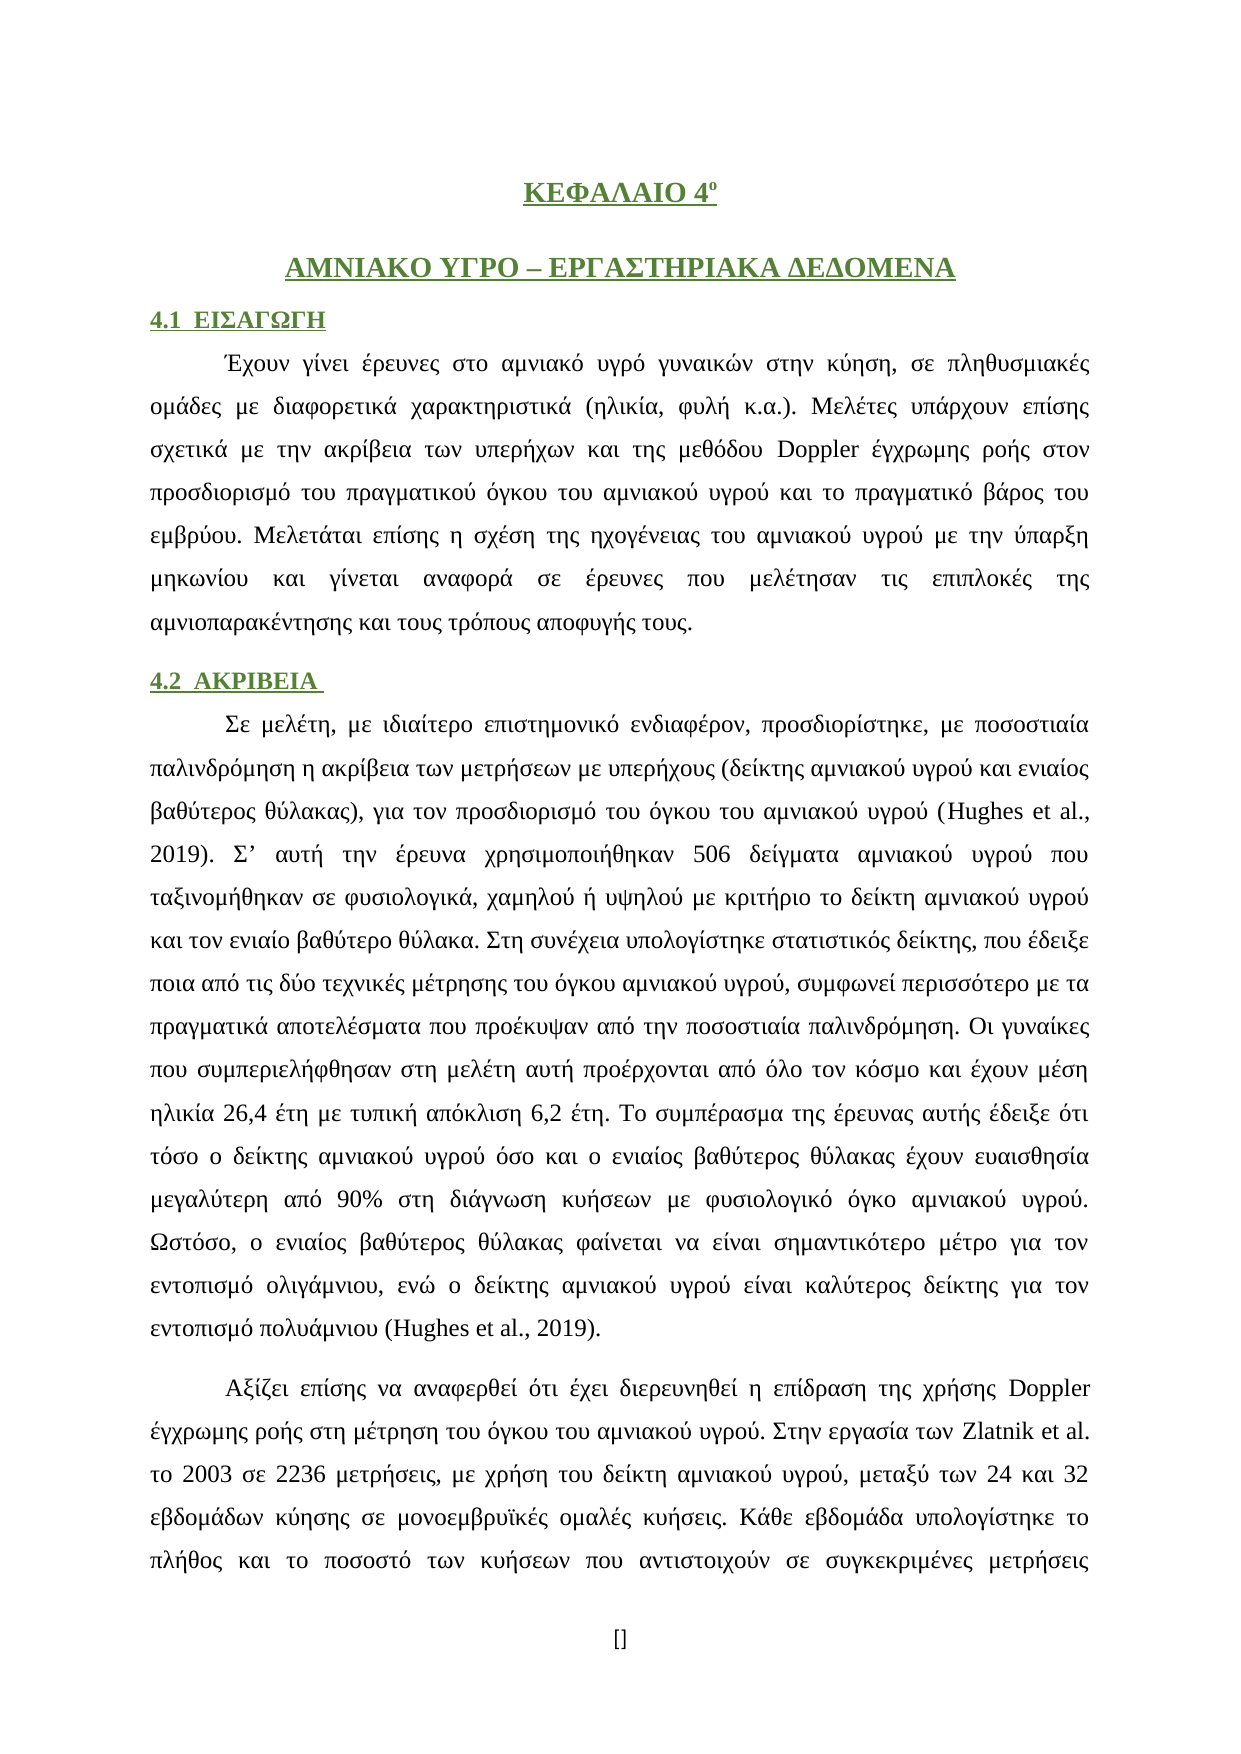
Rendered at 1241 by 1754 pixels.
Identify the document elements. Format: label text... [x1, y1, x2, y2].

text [150, 1373, 1090, 1574]
subtitle 4.1 ΕΙΣΑΓΩΓΗ [150, 305, 1090, 333]
subtitle ΑΜΝΙΑΚΟ ΥΓΡΟ – ΕΡΓΑΣΤΗΡΙΑΚΑ ΔΕΔΟΜΕΝΑ [150, 250, 1090, 284]
subtitle ΚΕΦΑΛΑΙΟ 4ο [150, 175, 1090, 208]
text Σε μελέτη, με ιδιαίτερο επιστημονικό ενδιαφέρον, προσδιορίστηκε, με ποσοστιαία παλινδρόμηση η ακρίβεια των μετρήσεων με υπερήχους (δείκτης αμνιακού υγρού και ενιαίος βαθύτερος θύλακας), για τον προσδιορισμό του όγκου του αμνιακού υγρού (Hughes et al., 2019). Σ’ αυτή την έρευνα χρησιμοποιήθηκαν 506 δείγματα αμνιακού υγρού που ταξινομήθηκαν σε φυσιολογικά, χαμηλού ή υψηλού με κριτήριο το δείκτη αμνιακού υγρού και τον ενιαίο βαθύτερο θύλακα. Στη συνέχεια υπολογίστηκε στατιστικός δείκτης, που έδειξε ποια από τις δύο τεχνικές μέτρησης του όγκου αμνιακού υγρού, συμφωνεί περισσότερο με τα πραγματικά αποτελέσματα που προέκυψαν από την ποσοστιαία παλινδρόμηση. Οι γυναίκες που συμπεριελήφθησαν στη μελέτη αυτή προέρχονται από όλο τον κόσμο και έχουν μέση ηλικία 26,4 έτη με τυπική απόκλιση 6,2 έτη. Το συμπέρασμα της έρευνας αυτής έδειξε ότι τόσο ο δείκτης αμνιακού υγρού όσο και ο ενιαίος βαθύτερος θύλακας έχουν ευαισθησία μεγαλύτερη από 90% στη διάγνωση κυήσεων με φυσιολογικό όγκο αμνιακού υγρού. Ωστόσο, ο ενιαίος βαθύτερος θύλακας φαίνεται να είναι σημαντικότερο μέτρο για τον εντοπισμό ολιγάμνιου, ενώ ο δείκτης αμνιακού υγρού είναι καλύτερος δείκτης για τον εντοπισμό πολυάμνιου (Hughes et al., 2019). [150, 709, 1090, 1342]
text Έχουν γίνει έρευνες στο αμνιακό υγρό γυναικών στην κύηση, σε πληθυσμιακές ομάδες με διαφορετικά χαρακτηριστικά (ηλικία, φυλή κ.α.). Μελέτες υπάρχουν επίσης σχετικά με την ακρίβεια των υπερήχων και της μεθόδου Doppler έγχρωμης ροής στον προσδιορισμό του πραγματικού όγκου του αμνιακού υγρού και το πραγματικό βάρος του εμβρύου. Μελετάται επίσης η σχέση της ηχογένειας του αμνιακού υγρού με την ύπαρξη μηκωνίου και γίνεται αναφορά σε έρευνες που μελέτησαν τις επιπλοκές της αμνιοπαρακέντησης και τους τρόπους αποφυγής τους. [150, 348, 1090, 635]
subtitle 4.2 ΑΚΡΙΒΕΙΑ [150, 666, 1090, 695]
